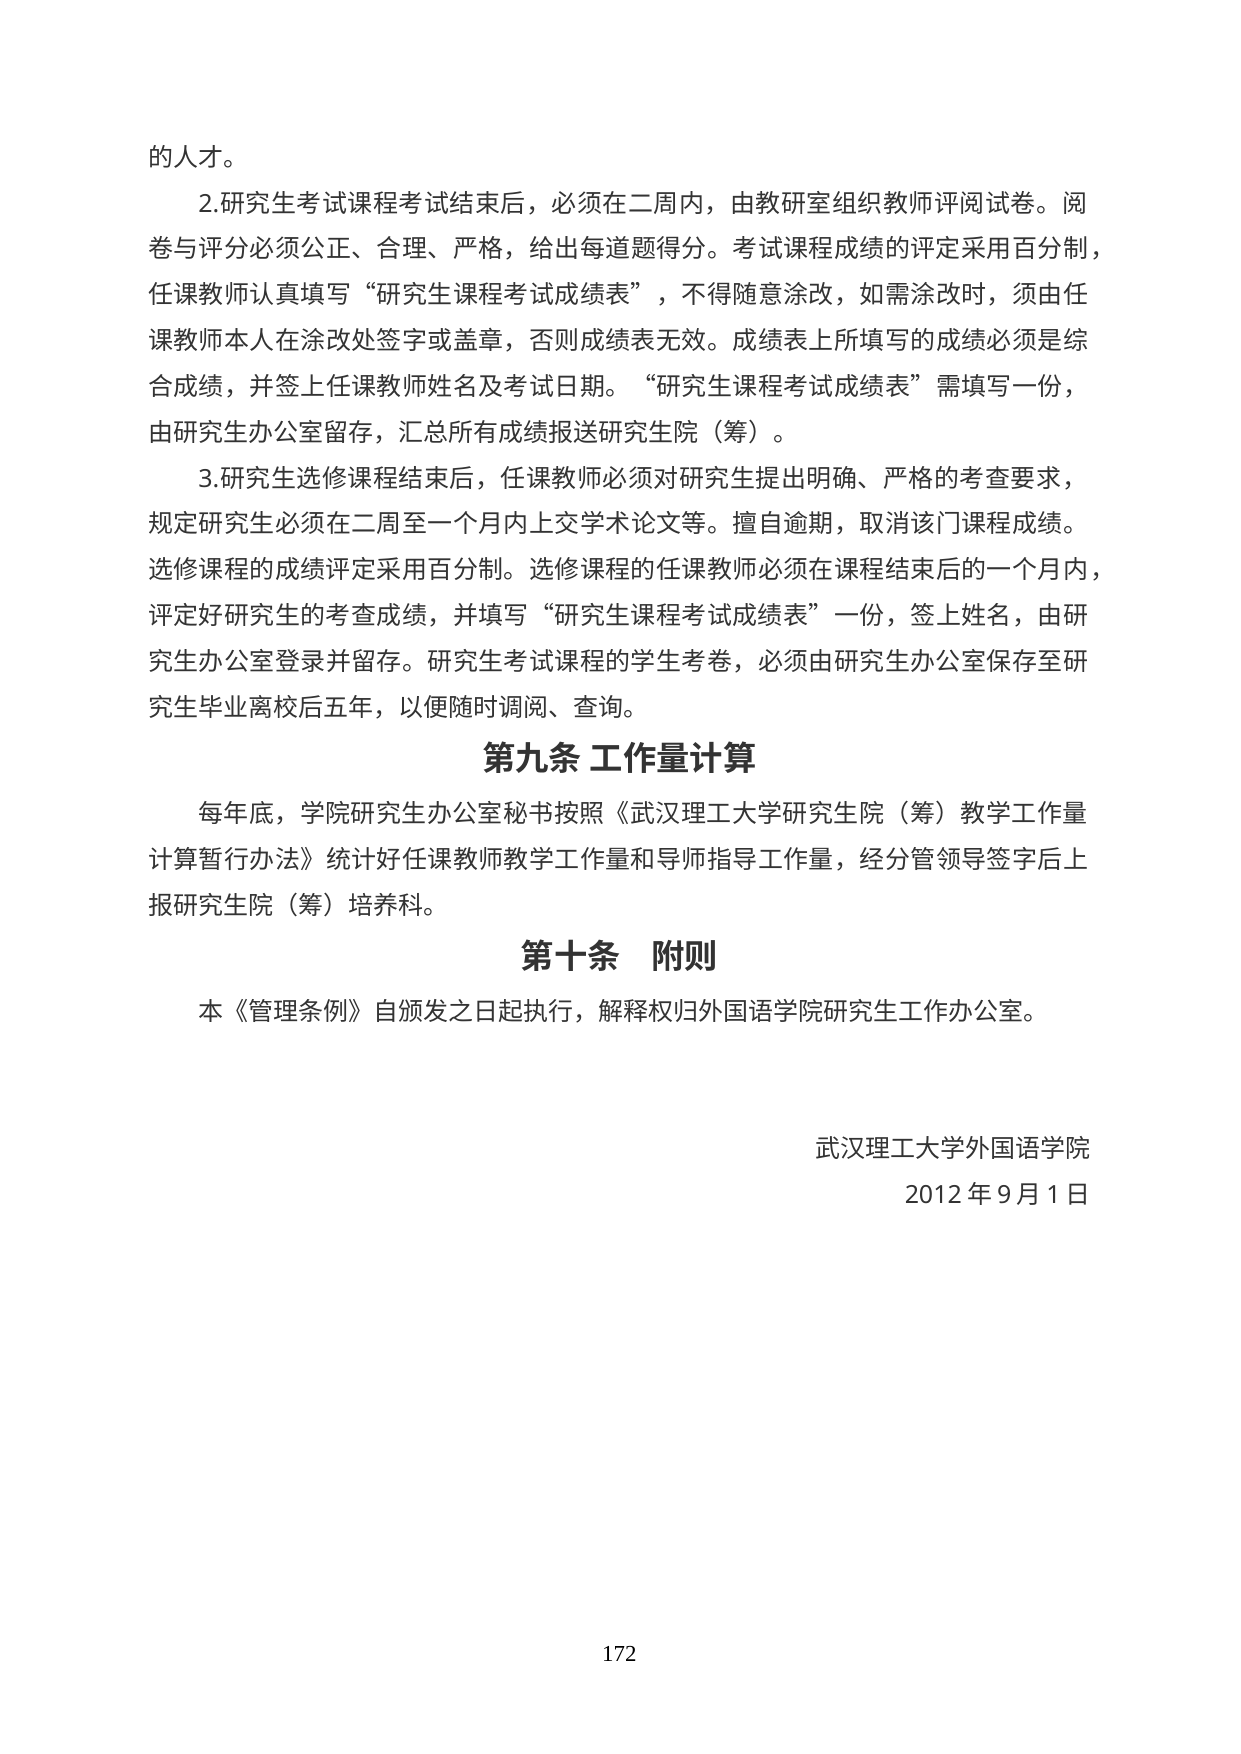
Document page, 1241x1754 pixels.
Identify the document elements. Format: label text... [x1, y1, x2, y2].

text 2012年9月1日 [148, 1167, 1090, 1213]
text 2.研究生考试课程考试结束后，必须在二周内，由教研室组织教师评阅试卷。阅卷与评分必须公正、合理、严格，给出每道题得分。考试课程成绩的评定采用百分制，任课教师认真填写“研究生课程考试成绩表”，不得随意涂改，如需涂改时，须由任课教师本人在涂改处签字或盖章，否则成绩表无效。成绩表上所填写的成绩必须是综合成绩，并签上任课教师姓名及考试日期。“研究生课程考试成绩表”需填写一份，由研究生办公室留存，汇总所有成绩报送研究生院（筹）。 [148, 175, 1090, 450]
text 第十条 附则 [148, 928, 1090, 978]
text 每年底，学院研究生办公室秘书按照《武汉理工大学研究生院（筹）教学工作量计算暂行办法》统计好任课教师教学工作量和导师指导工作量，经分管领导签字后上报研究生院（筹）培养科。 [148, 786, 1090, 923]
text 本《管理条例》自颁发之日起执行，解释权归外国语学院研究生工作办公室。 [148, 984, 1090, 1029]
text 武汉理工大学外国语学院 [148, 1121, 1090, 1167]
text 3.研究生选修课程结束后，任课教师必须对研究生提出明确、严格的考查要求，规定研究生必须在二周至一个月内上交学术论文等。擅自逾期，取消该门课程成绩。选修课程的成绩评定采用百分制。选修课程的任课教师必须在课程结束后的一个月内，评定好研究生的考查成绩，并填写“研究生课程考试成绩表”一份，签上姓名，由研究生办公室登录并留存。研究生考试课程的学生考卷，必须由研究生办公室保存至研究生毕业离校后五年，以便随时调阅、查询。 [148, 450, 1090, 725]
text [148, 129, 1090, 175]
text 第九条 工作量计算 [148, 731, 1090, 781]
